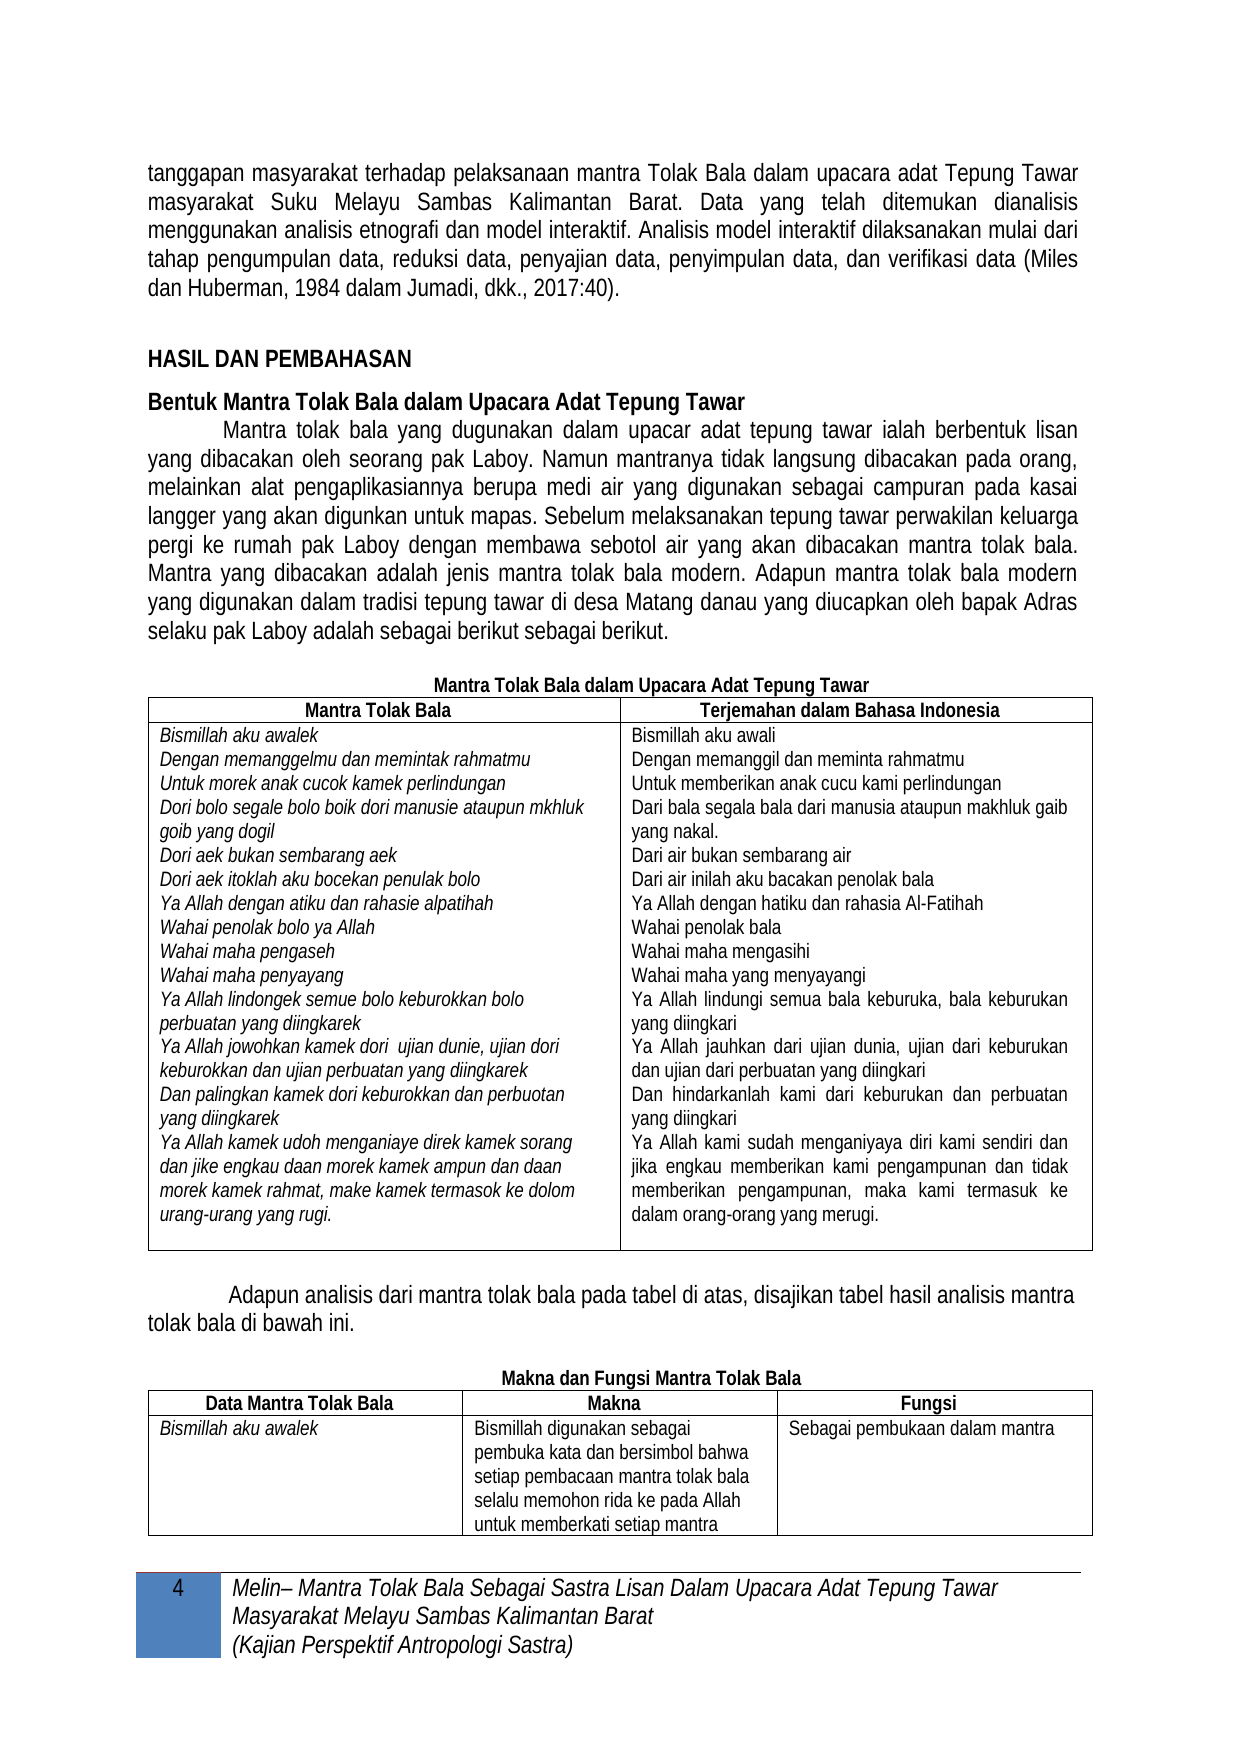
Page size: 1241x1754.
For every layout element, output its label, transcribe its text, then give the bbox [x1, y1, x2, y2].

table_header Makna [463, 1391, 777, 1414]
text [148, 158, 1080, 301]
table_header Data Mantra Tolak Bala [149, 1391, 462, 1414]
text Mantra tolak bala yang dugunakan dalam upacar adat tepung tawar ialah berbentuk lisan yang dibacakan oleh seorang pak Laboy. Namun mantranya tidak langsung dibacakan pada orang, melainkan alat pengaplikasiannya berupa medi air yang digunakan sebagai campuran pada kasai langger yang akan digunkan untuk mapas. Sebelum melaksanakan tepung tawar perwakilan keluarga pergi ke rumah pak Laboy dengan membawa sebotol air yang akan dibacakan mantra tolak bala. Mantra yang dibacakan adalah jenis mantra tolak bala modern. Adapun mantra tolak bala modern yang digunakan dalam tradisi tepung tawar di desa Matang danau yang diucapkan oleh bapak Adras selaku pak Laboy adalah sebagai berikut sebagai berikut. [148, 415, 1080, 644]
text Adapun analisis dari mantra tolak bala pada tabel di atas, disajikan tabel hasil analisis mantra tolak bala di bawah ini. [148, 1280, 1080, 1337]
table_header Fungsi [778, 1391, 1092, 1414]
text HASIL DAN PEMBAHASAN [148, 343, 1092, 372]
text Mantra Tolak Bala dalam Upacara Adat Tepung Tawar [148, 673, 1080, 697]
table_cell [149, 1416, 462, 1535]
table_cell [463, 1416, 777, 1535]
text Makna dan Fungsi Mantra Tolak Bala [148, 1366, 1080, 1389]
table_cell Bismillah aku awali Dengan memanggil dan meminta rahmatmu Untuk memberikan anak cucu kami perlindungan Dari bala segala bala dari manusia ataupun makhluk gaib yang nakal. Dari air bukan sembarang air Dari air inilah aku bacakan penolak bala Ya Allah dengan hatiku dan rahasia Al-Fatihah Wahai penolak bala Wahai maha mengasihi Wahai maha yang menyayangi Ya Allah lindungi semua bala keburuka, bala keburukan yang diingkari Ya Allah jauhkan dari ujian dunia, ujian dari keburukan dan ujian dari perbuatan yang diingkari Dan hindarkanlah kami dari keburukan dan perbuatan yang diingkari Ya Allah kami sudah menganiyaya diri kami sendiri dan jika engkau memberikan kami pengampunan dan tidak memberikan pengampunan, maka kami termasuk ke dalam orang-orang yang merugi. [621, 723, 1092, 1250]
text Bentuk Mantra Tolak Bala dalam Upacara Adat Tepung Tawar [148, 386, 1080, 415]
table_cell Bismillah aku awalek Dengan memanggelmu dan memintak rahmatmu Untuk morek anak cucok kamek perlindungan Dori bolo segale bolo boik dori manusie ataupun mkhluk goib yang dogil Dori aek bukan sembarang aek Dori aek itoklah aku bocekan penulak bolo Ya Allah dengan atiku dan rahasie alpatihah Wahai penolak bolo ya Allah Wahai maha pengaseh Wahai maha penyayang Ya Allah lindongek semue bolo keburokkan bolo perbuatan yang diingkarek Ya Allah jowohkan kamek dori ujian dunie, ujian dori keburokkan dan ujian perbuatan yang diingkarek Dan palingkan kamek dori keburokkan dan perbuotan yang diingkarek Ya Allah kamek udoh menganiaye direk kamek sorang dan jike engkau daan morek kamek ampun dan daan morek kamek rahmat, make kamek termasok ke dolom urang-urang yang rugi. [149, 723, 620, 1250]
table_header Terjemahan dalam Bahasa Indonesia [621, 698, 1092, 722]
table_header Mantra Tolak Bala [149, 698, 620, 722]
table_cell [778, 1416, 1092, 1535]
